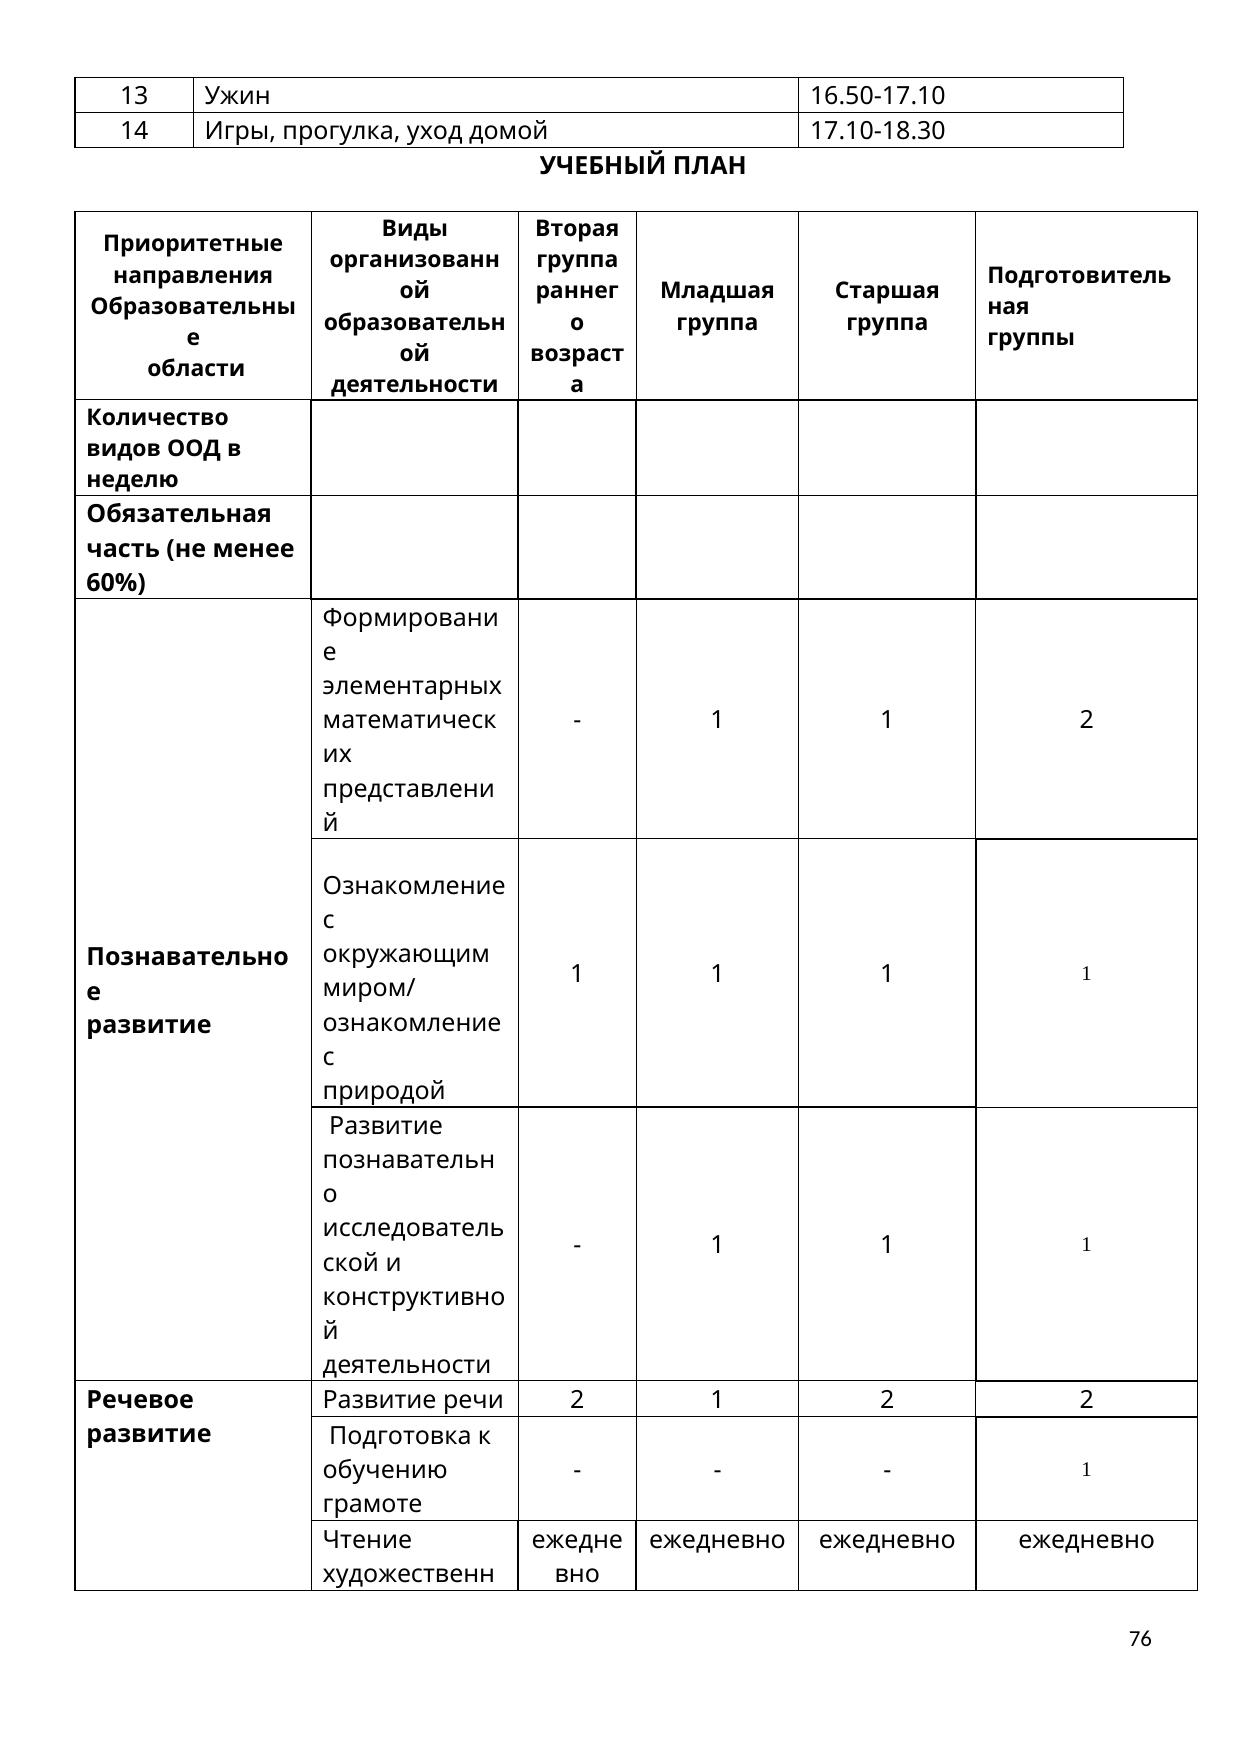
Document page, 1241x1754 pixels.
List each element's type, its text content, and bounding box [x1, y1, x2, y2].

table_cell 1 [977, 1418, 1197, 1520]
table_cell 1 [637, 1381, 798, 1416]
table_cell - [637, 1417, 798, 1520]
table_cell 1 [977, 840, 1197, 1106]
table_cell - [519, 1108, 636, 1380]
table_cell - [519, 1417, 636, 1520]
table_cell 1 [799, 1108, 975, 1380]
table_cell [519, 401, 635, 494]
table_cell 2 [976, 1382, 1197, 1416]
table_cell Познавательное развитие [76, 599, 311, 1380]
table_cell Речевое развитие [76, 1381, 311, 1589]
table_cell Количество видов ООД в неделю [76, 400, 310, 494]
table_cell [799, 401, 975, 494]
table_cell - [519, 600, 636, 838]
table_cell [977, 496, 1197, 598]
table_header Виды организованной образовательной деятельности [312, 212, 518, 399]
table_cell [312, 1521, 517, 1589]
table_cell - [799, 1417, 975, 1520]
table_cell Формирование элементарных математических представлений [312, 600, 518, 838]
table_cell 1 [977, 1108, 1197, 1380]
table_cell 17.10-18.30 [799, 113, 1123, 147]
table_cell 1 [637, 600, 798, 838]
table_cell Подготовка к обучению грамоте [312, 1417, 518, 1520]
table_cell [312, 401, 517, 494]
table_cell 13 [76, 78, 193, 112]
table_cell ежедневно [519, 1521, 635, 1589]
table_cell 2 [519, 1381, 636, 1416]
table_header Подготовительная группы [976, 212, 1197, 399]
table_cell [312, 496, 517, 598]
table_cell [519, 496, 635, 598]
table_cell 1 [799, 600, 975, 838]
table_cell 1 [799, 839, 975, 1106]
table_cell 1 [637, 1108, 798, 1380]
table_cell 14 [76, 113, 193, 147]
table_header Старшая группа [799, 212, 975, 399]
table_cell [977, 401, 1197, 494]
table_cell 16.50-17.10 [799, 78, 1123, 112]
table_cell ежедневно [799, 1521, 975, 1589]
table_cell [637, 401, 798, 494]
table_cell ежедневно [977, 1521, 1197, 1589]
table_cell 1 [637, 839, 798, 1106]
table_header Младшая группа [637, 212, 798, 399]
table_header Приоритетные направления Образовательные области [76, 212, 311, 399]
table_cell Ознакомление с окружающим миром/ ознакомление с природой [312, 839, 518, 1106]
table_cell Развитие познавательно исследовательской и конструктивной деятельности [312, 1108, 518, 1380]
text УЧЕБНЫЙ ПЛАН [134, 148, 1152, 182]
table_cell [799, 496, 975, 598]
table_cell Обязательная часть (не менее 60%) [76, 496, 310, 598]
table_header Вторая группа раннего возраста [519, 212, 636, 399]
table_cell ежедневно [637, 1521, 798, 1589]
table_cell 2 [976, 600, 1197, 838]
table_cell Ужин [194, 78, 798, 112]
table_cell 2 [799, 1381, 975, 1416]
table_cell [637, 496, 798, 598]
table_cell Развитие речи [312, 1381, 518, 1416]
table_cell 1 [519, 839, 636, 1106]
table_cell Игры, прогулка, уход домой [194, 113, 798, 147]
